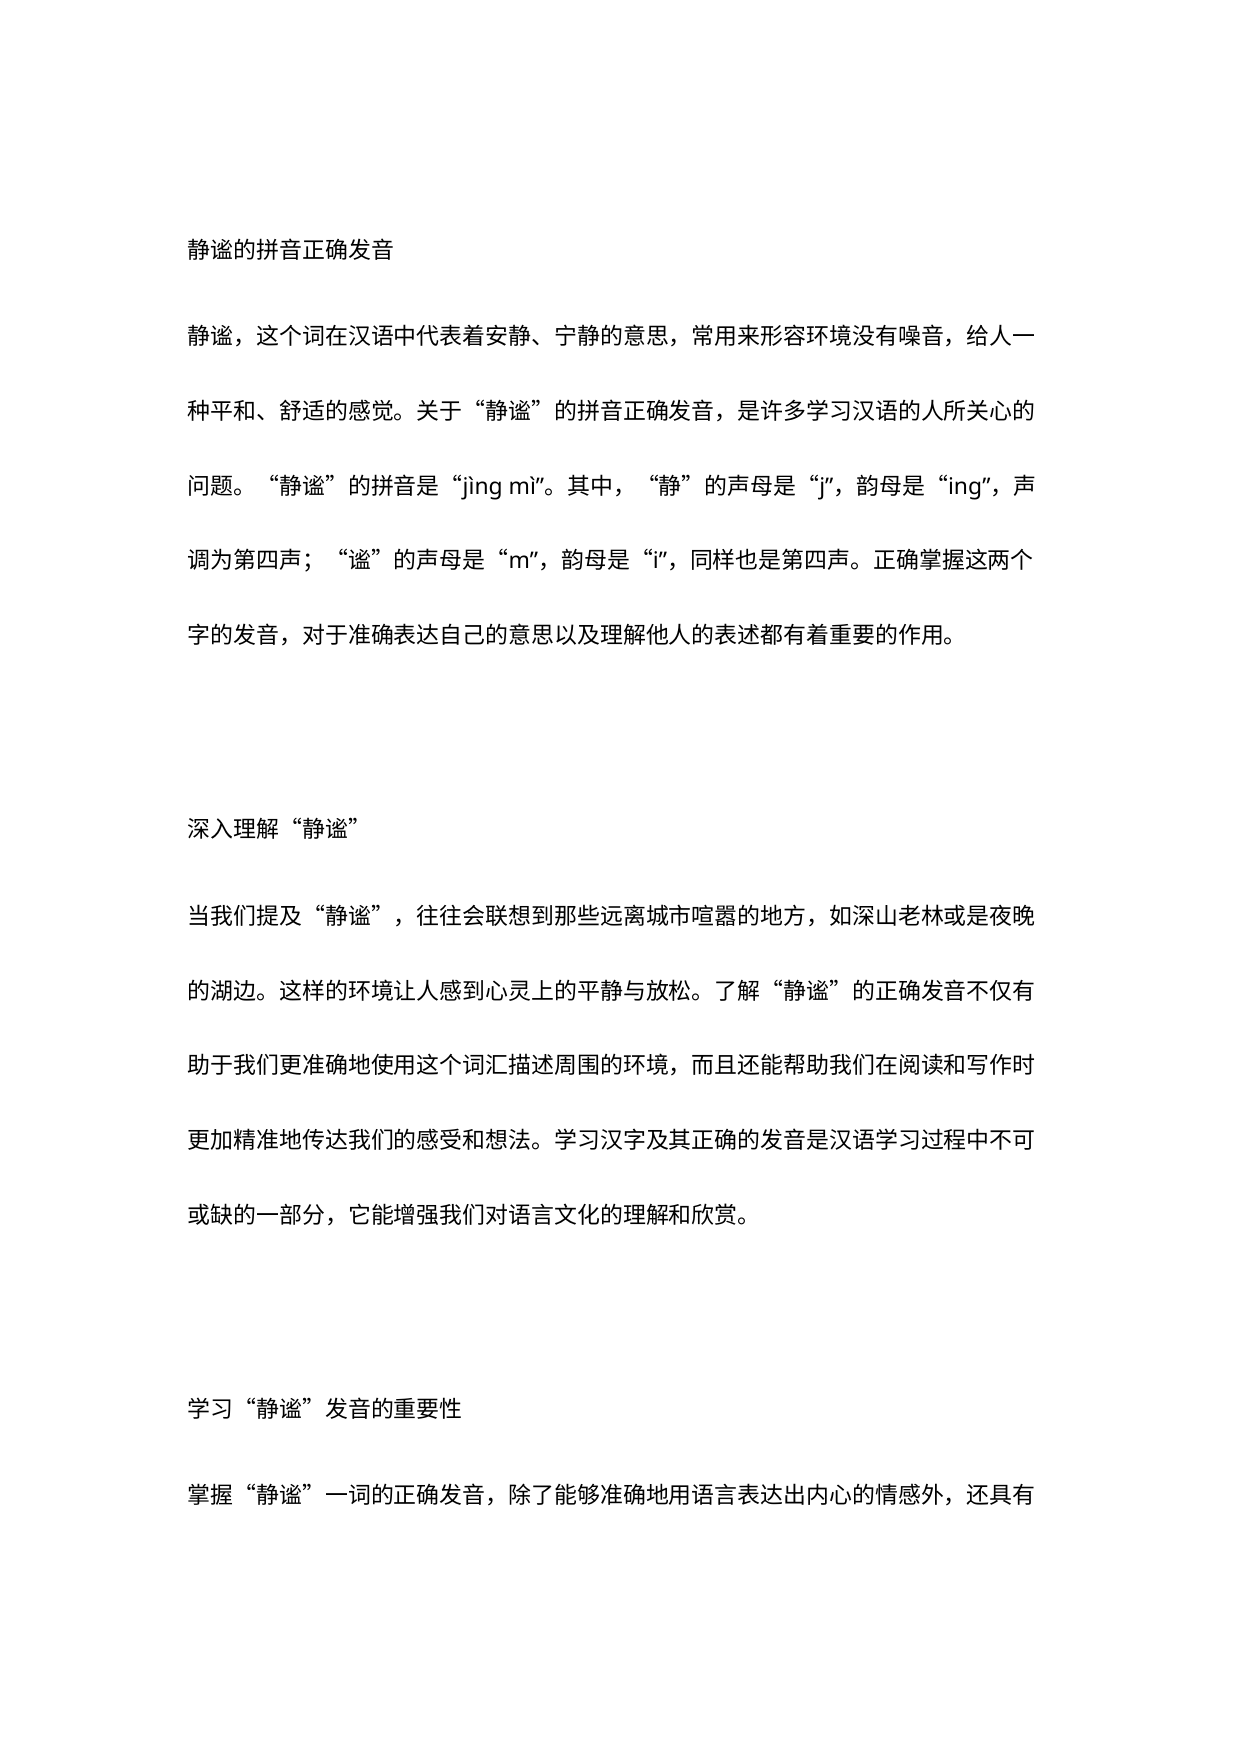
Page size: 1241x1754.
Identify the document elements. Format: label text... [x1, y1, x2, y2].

text 学习“静谧”发音的重要性 [187, 1375, 1053, 1440]
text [187, 1462, 1053, 1527]
text 深入理解“静谧” [187, 795, 1053, 860]
text 静谧的拼音正确发音 [187, 216, 1053, 281]
text 静谧，这个词在汉语中代表着安静、宁静的意思，常用来形容环境没有噪音，给人一种平和、舒适的感觉。关于“静谧”的拼音正确发音，是许多学习汉语的人所关心的问题。“静谧”的拼音是“jìng mì”。其中，“静”的声母是“j”，韵母是“ing”，声调为第四声；“谧”的声母是“m”，韵母是“i”，同样也是第四声。正确掌握这两个字的发音，对于准确表达自己的意思以及理解他人的表述都有着重要的作用。 [187, 302, 1053, 666]
text 当我们提及“静谧”，往往会联想到那些远离城市喧嚣的地方，如深山老林或是夜晚的湖边。这样的环境让人感到心灵上的平静与放松。了解“静谧”的正确发音不仅有助于我们更准确地使用这个词汇描述周围的环境，而且还能帮助我们在阅读和写作时更加精准地传达我们的感受和想法。学习汉字及其正确的发音是汉语学习过程中不可或缺的一部分，它能增强我们对语言文化的理解和欣赏。 [187, 882, 1053, 1246]
